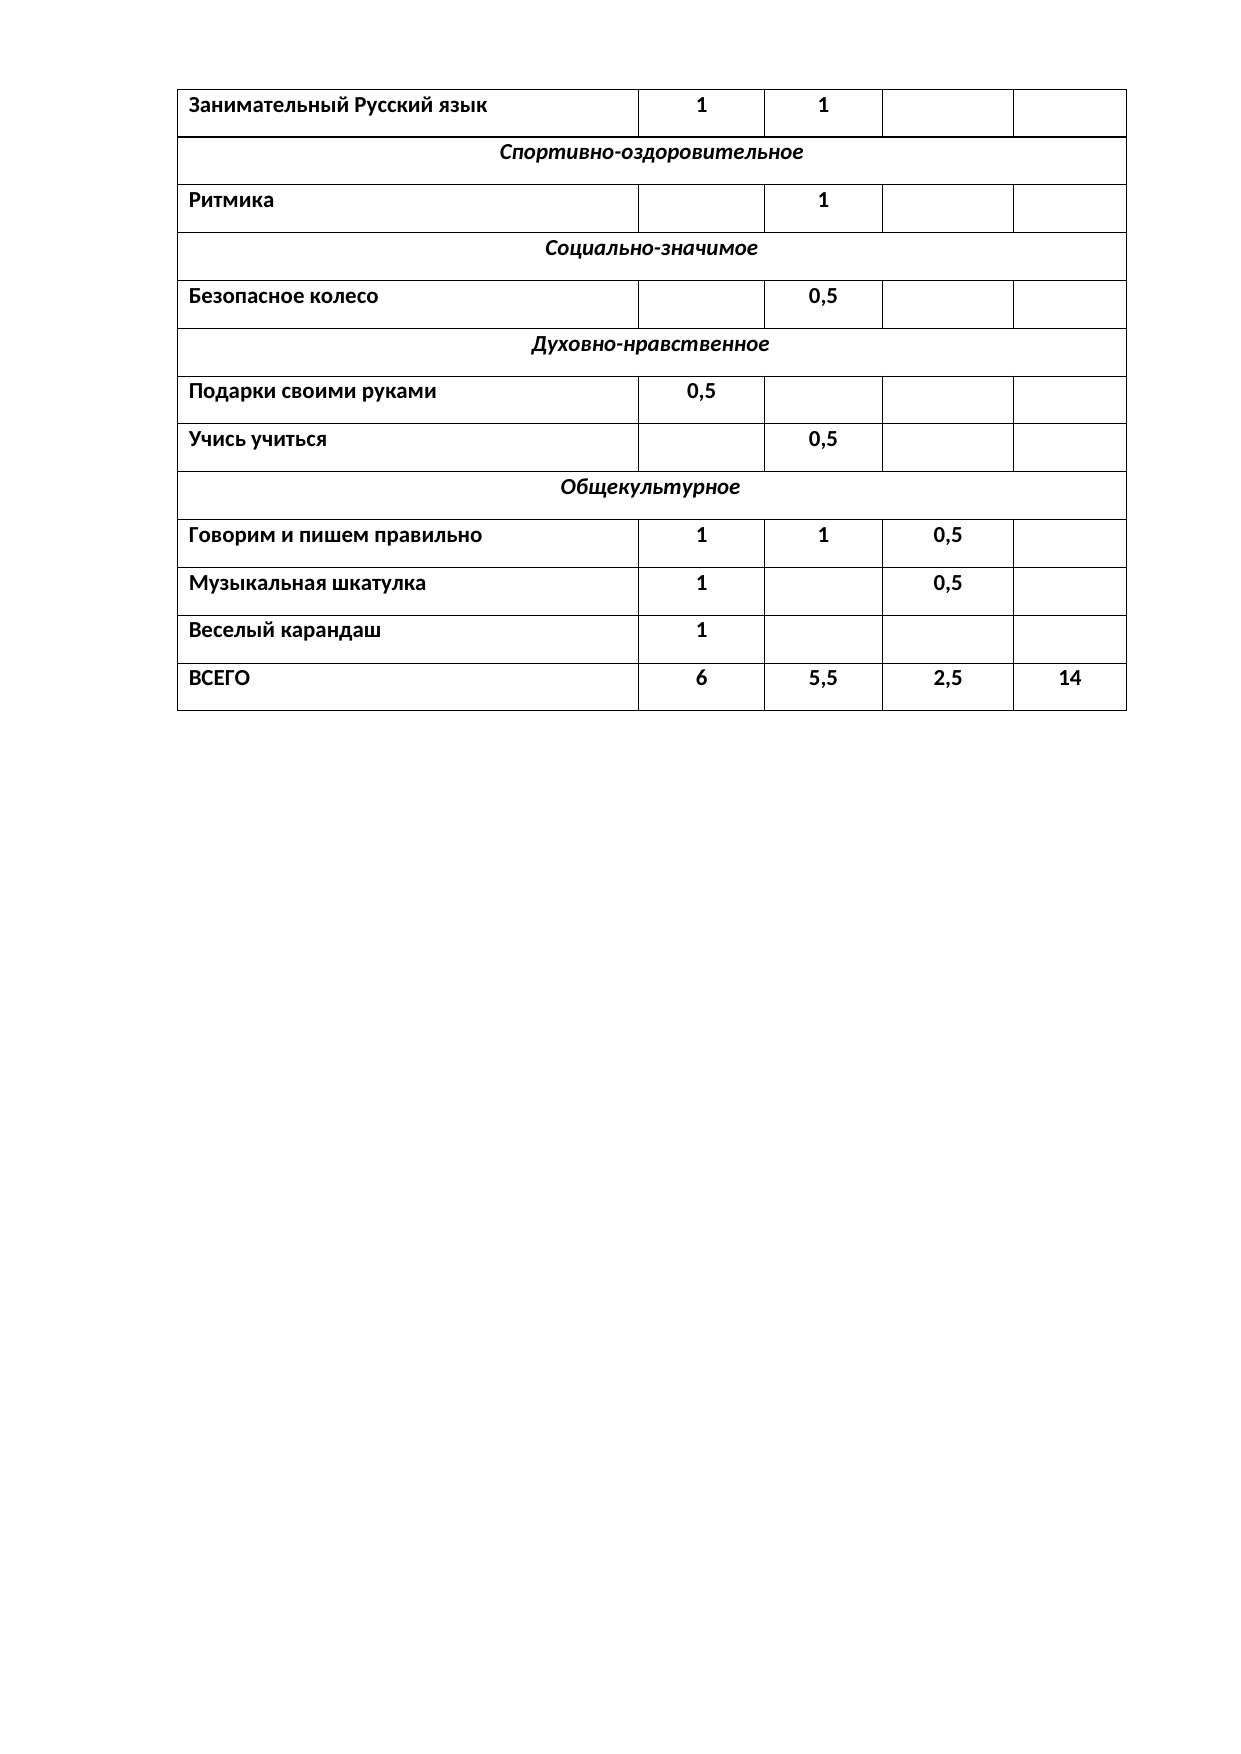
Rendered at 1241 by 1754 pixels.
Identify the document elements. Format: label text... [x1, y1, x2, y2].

table_cell Спортивно-оздоровительное [178, 138, 1126, 184]
table_cell [883, 185, 1013, 232]
table_cell 1 [639, 520, 764, 567]
table_cell 6 [639, 664, 764, 710]
table_cell [1014, 185, 1126, 232]
table_cell [883, 90, 1013, 136]
table_cell 0,5 [883, 520, 1013, 567]
table_cell [883, 616, 1013, 662]
table_cell [1014, 377, 1126, 423]
table_cell [1014, 424, 1126, 471]
table_cell 1 [765, 520, 882, 567]
table_cell Ритмика [178, 185, 638, 232]
table_cell 1 [765, 185, 882, 232]
table_cell Духовно-нравственное [178, 329, 1126, 376]
table_cell [883, 377, 1013, 423]
table_cell Учись учиться [178, 424, 638, 471]
table_cell 0,5 [883, 568, 1013, 614]
table_cell 1 [639, 568, 764, 614]
table_cell 14 [1014, 664, 1126, 710]
table_cell 1 [639, 90, 764, 136]
table_cell Занимательный Русский язык [178, 90, 638, 136]
table_cell [1014, 616, 1126, 662]
table_cell Социально-значимое [178, 233, 1126, 280]
table_cell Подарки своими руками [178, 377, 638, 423]
table_cell [765, 568, 882, 614]
table_cell [639, 281, 764, 328]
table_cell [1014, 90, 1126, 136]
table_cell 1 [765, 90, 882, 136]
table_cell [1014, 281, 1126, 328]
table_cell 2,5 [883, 664, 1013, 710]
table_cell [765, 377, 882, 423]
table_cell [1014, 568, 1126, 614]
table_cell [1014, 520, 1126, 567]
table_cell [883, 281, 1013, 328]
table_cell Говорим и пишем правильно [178, 520, 638, 567]
table_cell [883, 424, 1013, 471]
table_cell Веселый карандаш [178, 616, 638, 662]
table_cell 0,5 [765, 424, 882, 471]
table_cell 5,5 [765, 664, 882, 710]
table_cell Общекультурное [178, 472, 1126, 519]
table_cell [639, 424, 764, 471]
table_cell 0,5 [765, 281, 882, 328]
table_cell [639, 185, 764, 232]
table_cell Музыкальная шкатулка [178, 568, 638, 614]
table_cell ВСЕГО [178, 664, 638, 710]
table_cell 0,5 [639, 377, 764, 423]
table_cell [765, 616, 882, 662]
table_cell 1 [639, 616, 764, 662]
table_cell Безопасное колесо [178, 281, 638, 328]
